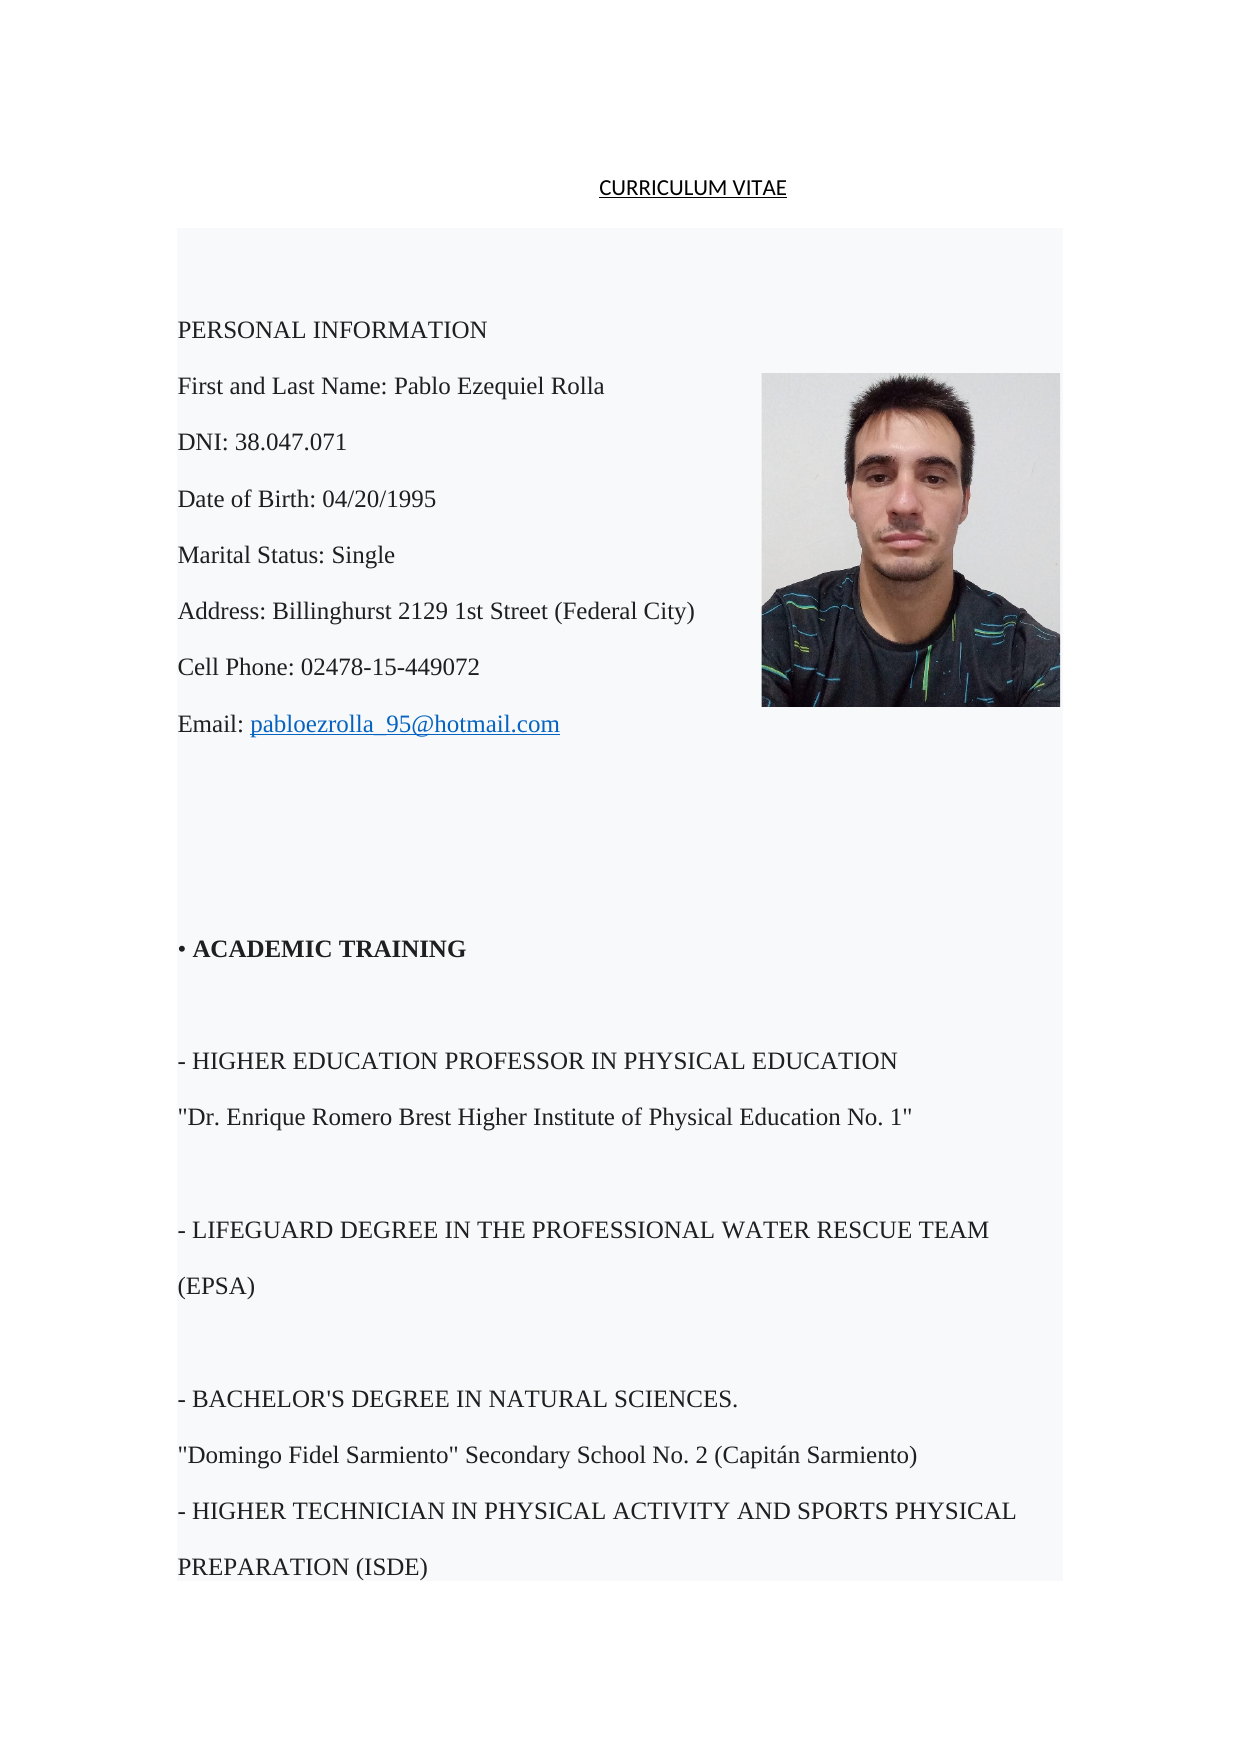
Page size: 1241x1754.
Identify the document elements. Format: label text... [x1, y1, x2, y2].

text - HIGHER TECHNICIAN IN PHYSICAL ACTIVITY AND SPORTS PHYSICAL PREPARATION (ISDE) [177, 1469, 1063, 1581]
text "Domingo Fidel Sarmiento" Secondary School No. 2 (Capitán Sarmiento) [177, 1412, 1063, 1469]
text DNI: 38.047.071 [177, 400, 760, 456]
text Marital Status: Single [177, 512, 760, 569]
text Cell Phone: 02478-15-449072 [177, 625, 760, 681]
text Date of Birth: 04/20/1995 [177, 456, 760, 512]
text - LIFEGUARD DEGREE IN THE PROFESSIONAL WATER RESCUE TEAM (EPSA) [177, 1187, 1063, 1300]
text Email: pabloezrolla_95@hotmail.com [177, 681, 1063, 737]
text Address: Billinghurst 2129 1st Street (Federal City) [177, 569, 760, 625]
text • ACADEMIC TRAINING [177, 906, 1063, 962]
text First and Last Name: Pablo Ezequiel Rolla [177, 344, 1063, 400]
text PERSONAL INFORMATION [177, 287, 1063, 344]
picture [760, 373, 1060, 705]
text - BACHELOR'S DEGREE IN NATURAL SCIENCES. [177, 1356, 1063, 1412]
text - HIGHER EDUCATION PROFESSOR IN PHYSICAL EDUCATION [177, 1019, 1063, 1075]
text "Dr. Enrique Romero Brest Higher Institute of Physical Education No. 1" [177, 1075, 1063, 1131]
text CURRICULUM VITAE [250, 173, 1063, 201]
